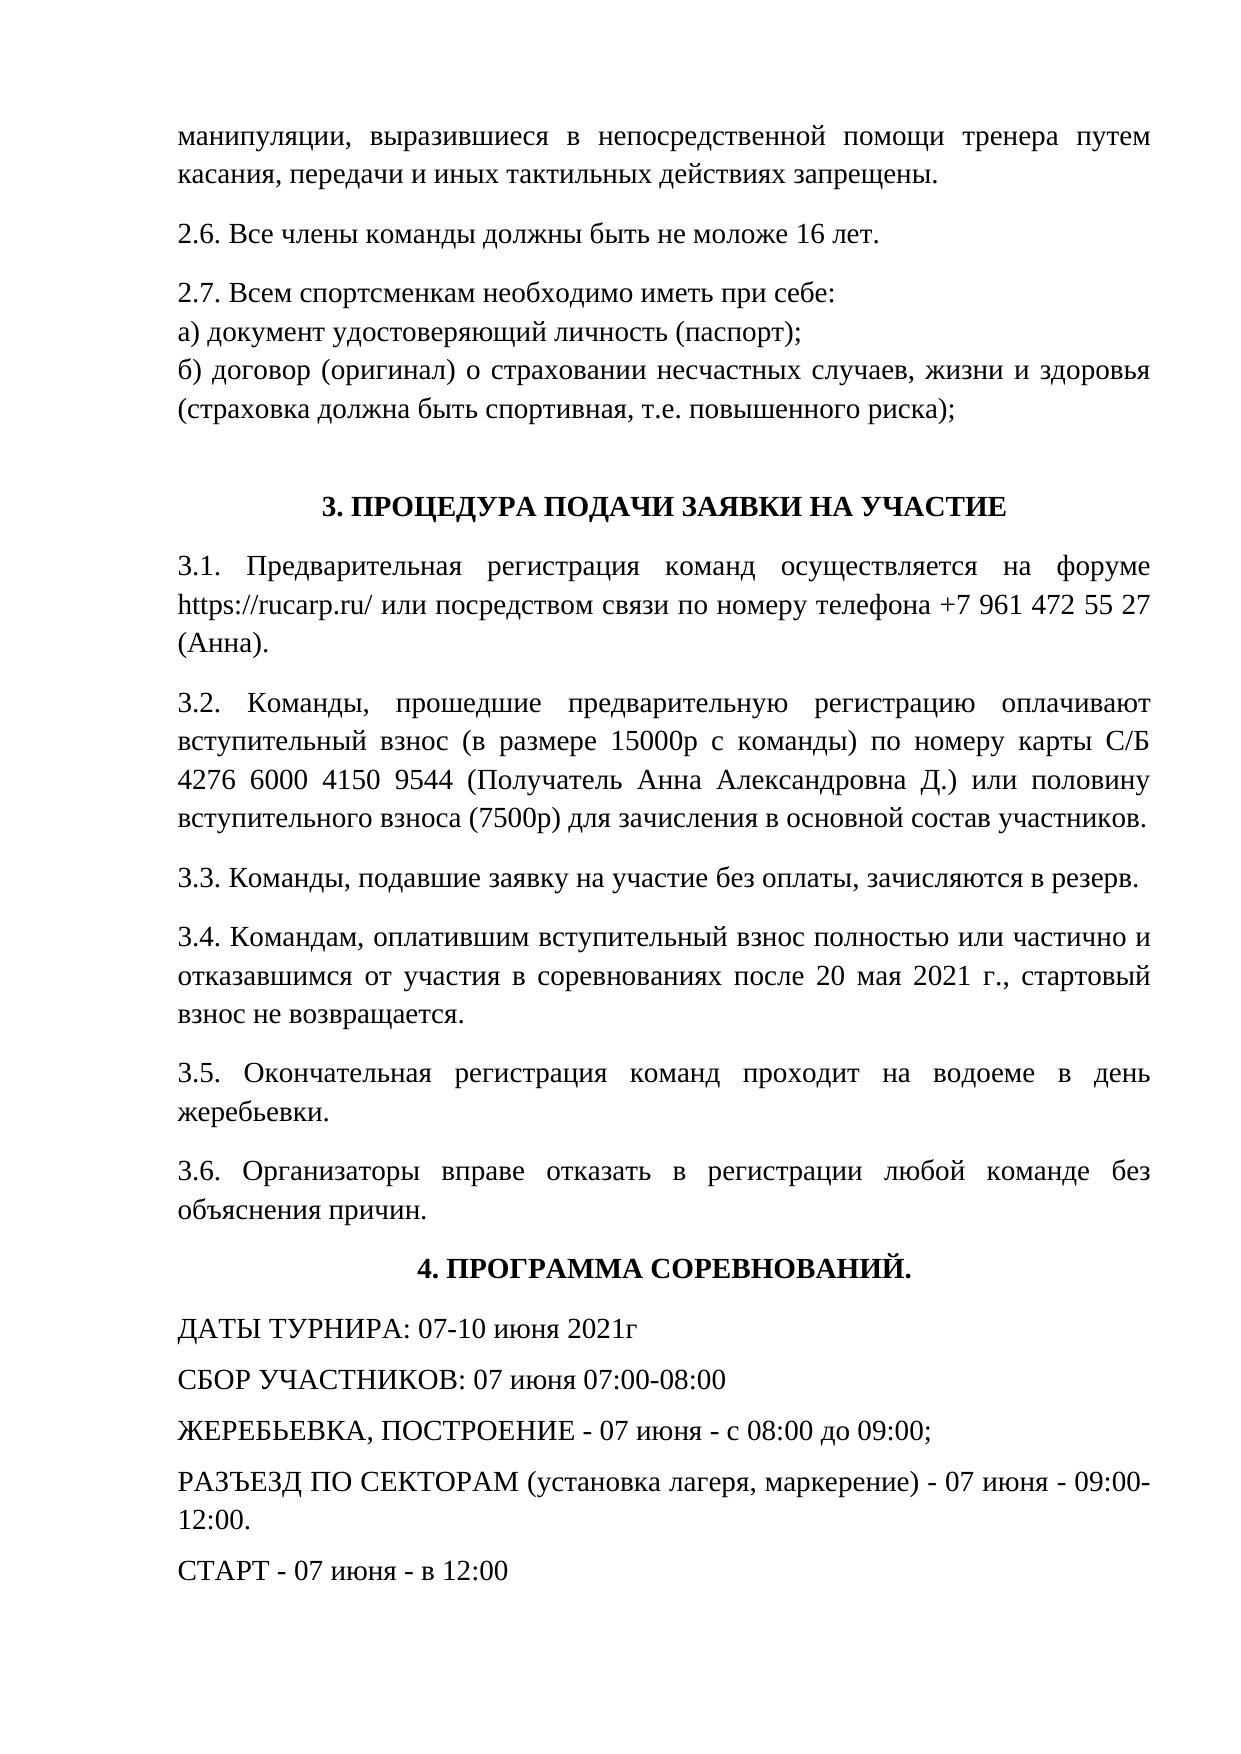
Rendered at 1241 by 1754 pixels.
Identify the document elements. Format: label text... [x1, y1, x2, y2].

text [177, 118, 1152, 190]
text РАЗЪЕЗД ПО СЕКТОРАМ (установка лагеря, маркерение) - 07 июня - 09:00-12:00. [177, 1464, 1152, 1536]
text 3.6. Организаторы вправе отказать в регистрации любой команде без объяснения причин. [177, 1153, 1152, 1226]
text б) договор (оригинал) о страховании несчастных случаев, жизни и здоровья (страховка должна быть спортивная, т.е. повышенного риска); [177, 352, 1152, 424]
text 3.4. Командам, оплатившим вступительный взнос полностью или частично и отказавшимся от участия в соревнованиях после 20 мая 2021 г., стартовый взнос не возвращается. [177, 919, 1152, 1030]
text 2.6. Все члены команды должны быть не моложе 16 лет. [177, 216, 1152, 249]
text 3. ПРОЦЕДУРА ПОДАЧИ ЗАЯВКИ НА УЧАСТИЕ [177, 489, 1152, 522]
text 3.5. Окончательная регистрация команд проходит на водоеме в день жеребьевки. [177, 1056, 1152, 1128]
text СТАРТ - 07 июня - в 12:00 [177, 1553, 1152, 1587]
text 3.2. Команды, прошедшие предварительную регистрацию оплачивают вступительный взнос (в размере 15000р с команды) по номеру карты С/Б 4276 6000 4150 9544 (Получатель Анна Александровна Д.) или половину вступительного взноса (7500р) для зачисления в основной состав участников. [177, 685, 1152, 834]
text СБОР УЧАСТНИКОВ: 07 июня 07:00-08:00 [177, 1362, 1152, 1395]
text а) документ удостоверяющий личность (паспорт); [177, 314, 1152, 347]
text ЖЕРЕБЬЕВКА, ПОСТРОЕНИЕ - 07 июня - с 08:00 до 09:00; [177, 1413, 1152, 1446]
text 4. ПРОГРАММА СОРЕВНОВАНИЙ. [177, 1251, 1152, 1285]
text 2.7. Всем спортсменкам необходимо иметь при себе: [177, 275, 1152, 309]
text 3.3. Команды, подавшие заявку на участие без оплаты, зачисляются в резерв. [177, 860, 1152, 893]
text ДАТЫ ТУРНИРА: 07-10 июня 2021г [177, 1311, 1152, 1344]
text 3.1. Предварительная регистрация команд осуществляется на форуме https://rucarp.ru/ или посредством связи по номеру телефона +7 961 472 55 27 (Анна). [177, 548, 1152, 659]
